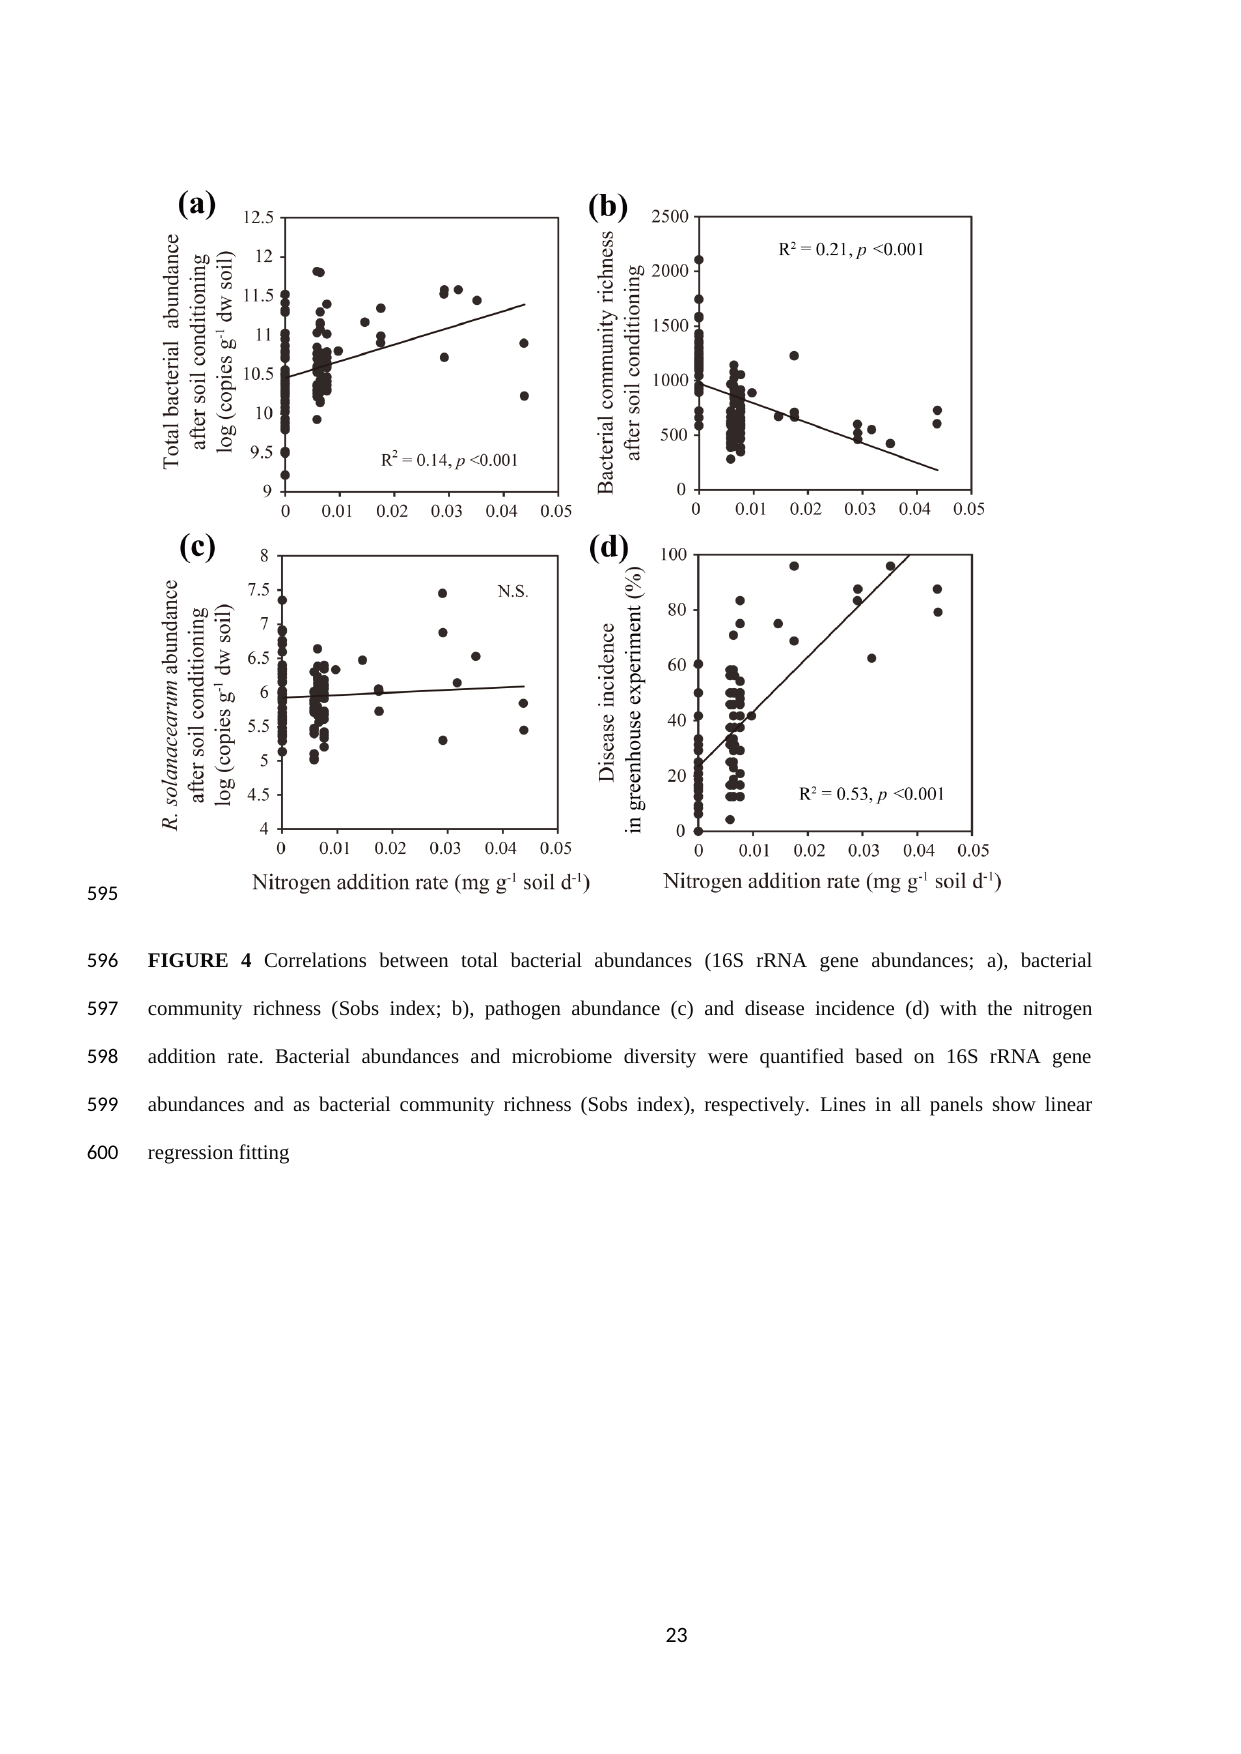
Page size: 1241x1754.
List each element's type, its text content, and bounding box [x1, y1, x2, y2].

text FIGURE 4 Correlations between total bacterial abundances (16S rRNA gene abundances; a), bacterial community richness (Sobs index; b), pathogen abundance (c) and disease incidence (d) with the nitrogen addition rate. Bacterial abundances and microbiome diversity were quantified based on 16S rRNA gene abundances and as bacterial community richness (Sobs index), respectively. Lines in all panels show linear regression fitting [148, 947, 1092, 1164]
picture [147, 177, 1014, 900]
